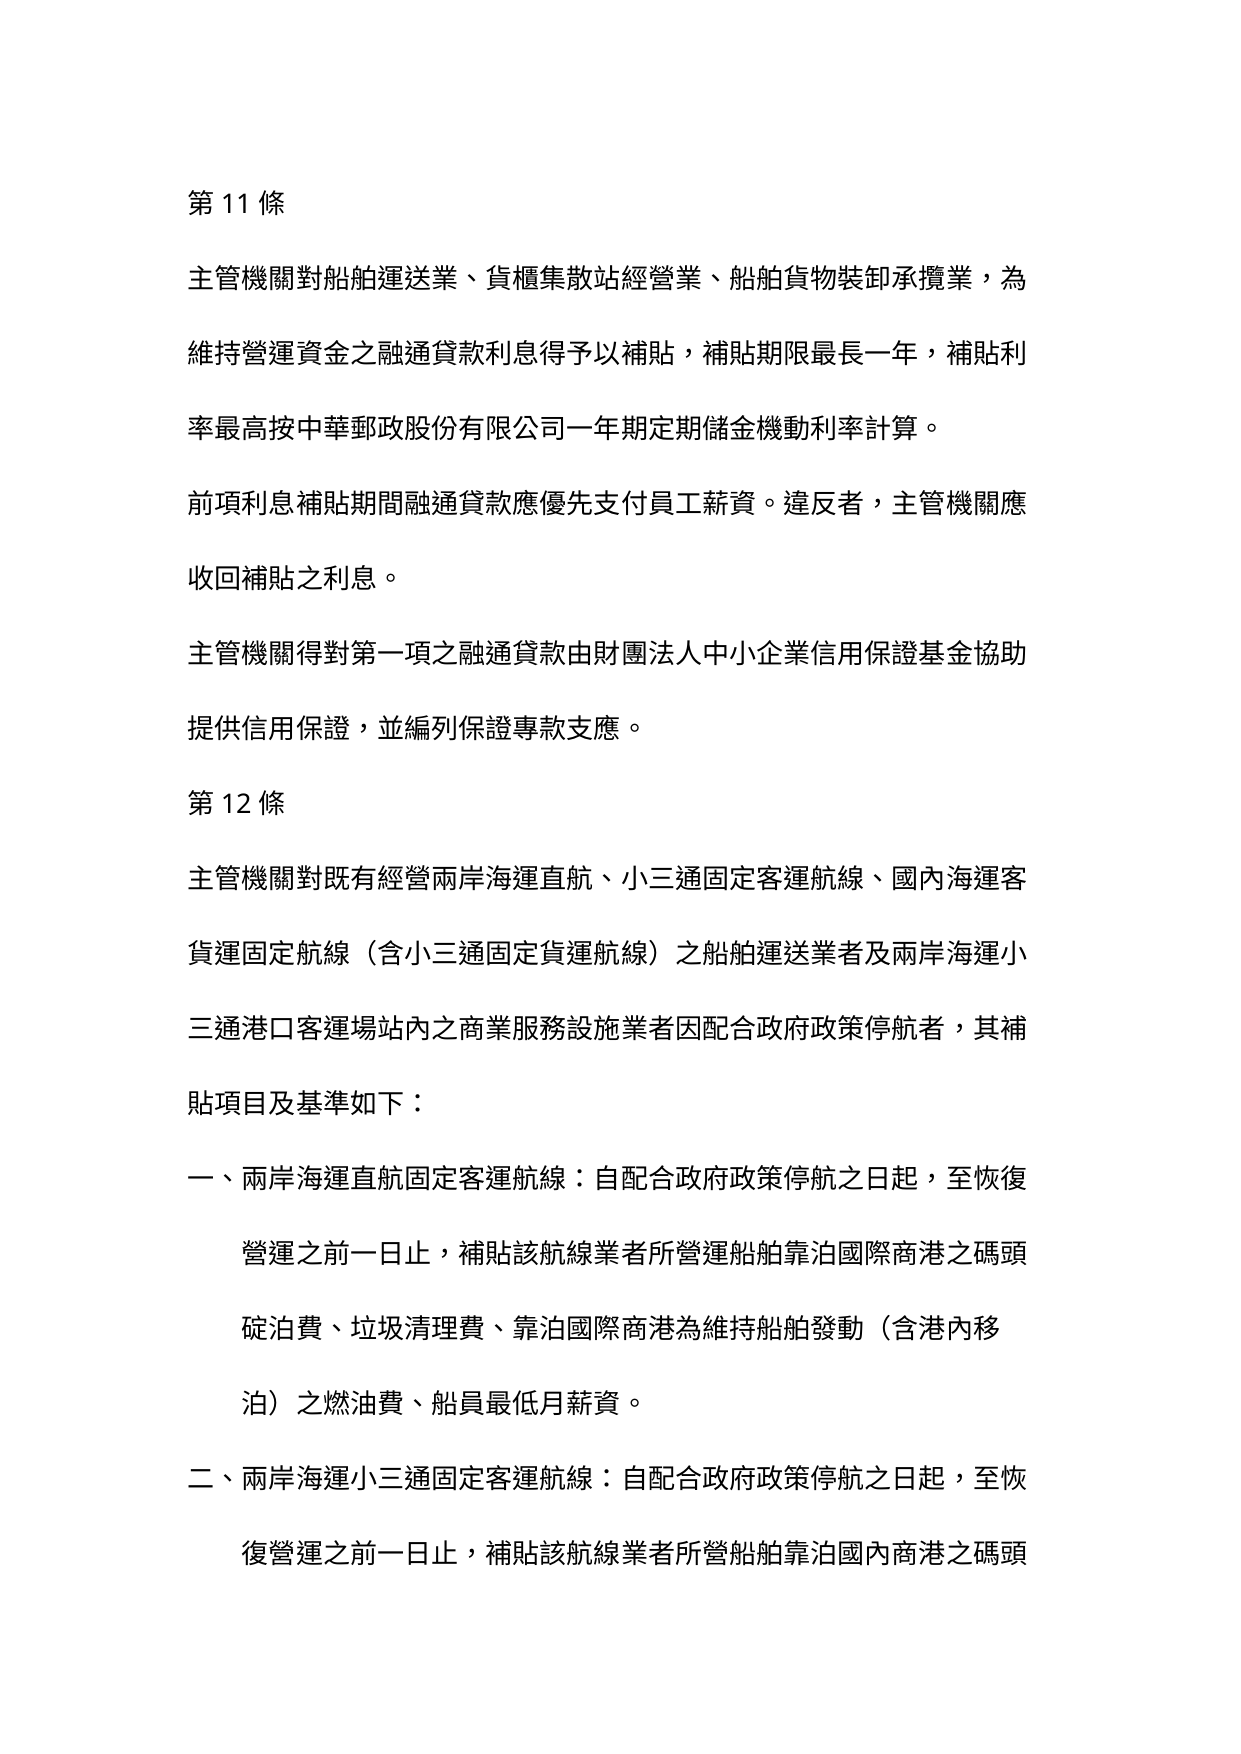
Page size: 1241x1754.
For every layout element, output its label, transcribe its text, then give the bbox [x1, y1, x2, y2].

text 主管機關對船舶運送業、貨櫃集散站經營業、船舶貨物裝卸承攬業，為維持營運資金之融通貸款利息得予以補貼，補貼期限最長一年，補貼利率最高按中華郵政股份有限公司一年期定期儲金機動利率計算。 [187, 239, 1053, 464]
text 前項利息補貼期間融通貸款應優先支付員工薪資。違反者，主管機關應收回補貼之利息。 [187, 464, 1053, 614]
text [187, 1439, 1053, 1589]
text 一、兩岸海運直航固定客運航線：自配合政府政策停航之日起，至恢復營運之前一日止，補貼該航線業者所營運船舶靠泊國際商港之碼頭碇泊費、垃圾清理費、靠泊國際商港為維持船舶發動（含港內移泊）之燃油費、船員最低月薪資。 [187, 1139, 1053, 1439]
text 第 12 條 [187, 764, 1053, 839]
text 主管機關得對第一項之融通貸款由財團法人中小企業信用保證基金協助提供信用保證，並編列保證專款支應。 [187, 614, 1053, 764]
text 主管機關對既有經營兩岸海運直航、小三通固定客運航線、國內海運客貨運固定航線（含小三通固定貨運航線）之船舶運送業者及兩岸海運小三通港口客運場站內之商業服務設施業者因配合政府政策停航者，其補貼項目及基準如下： [187, 839, 1053, 1139]
text 第 11 條 [187, 164, 1053, 239]
